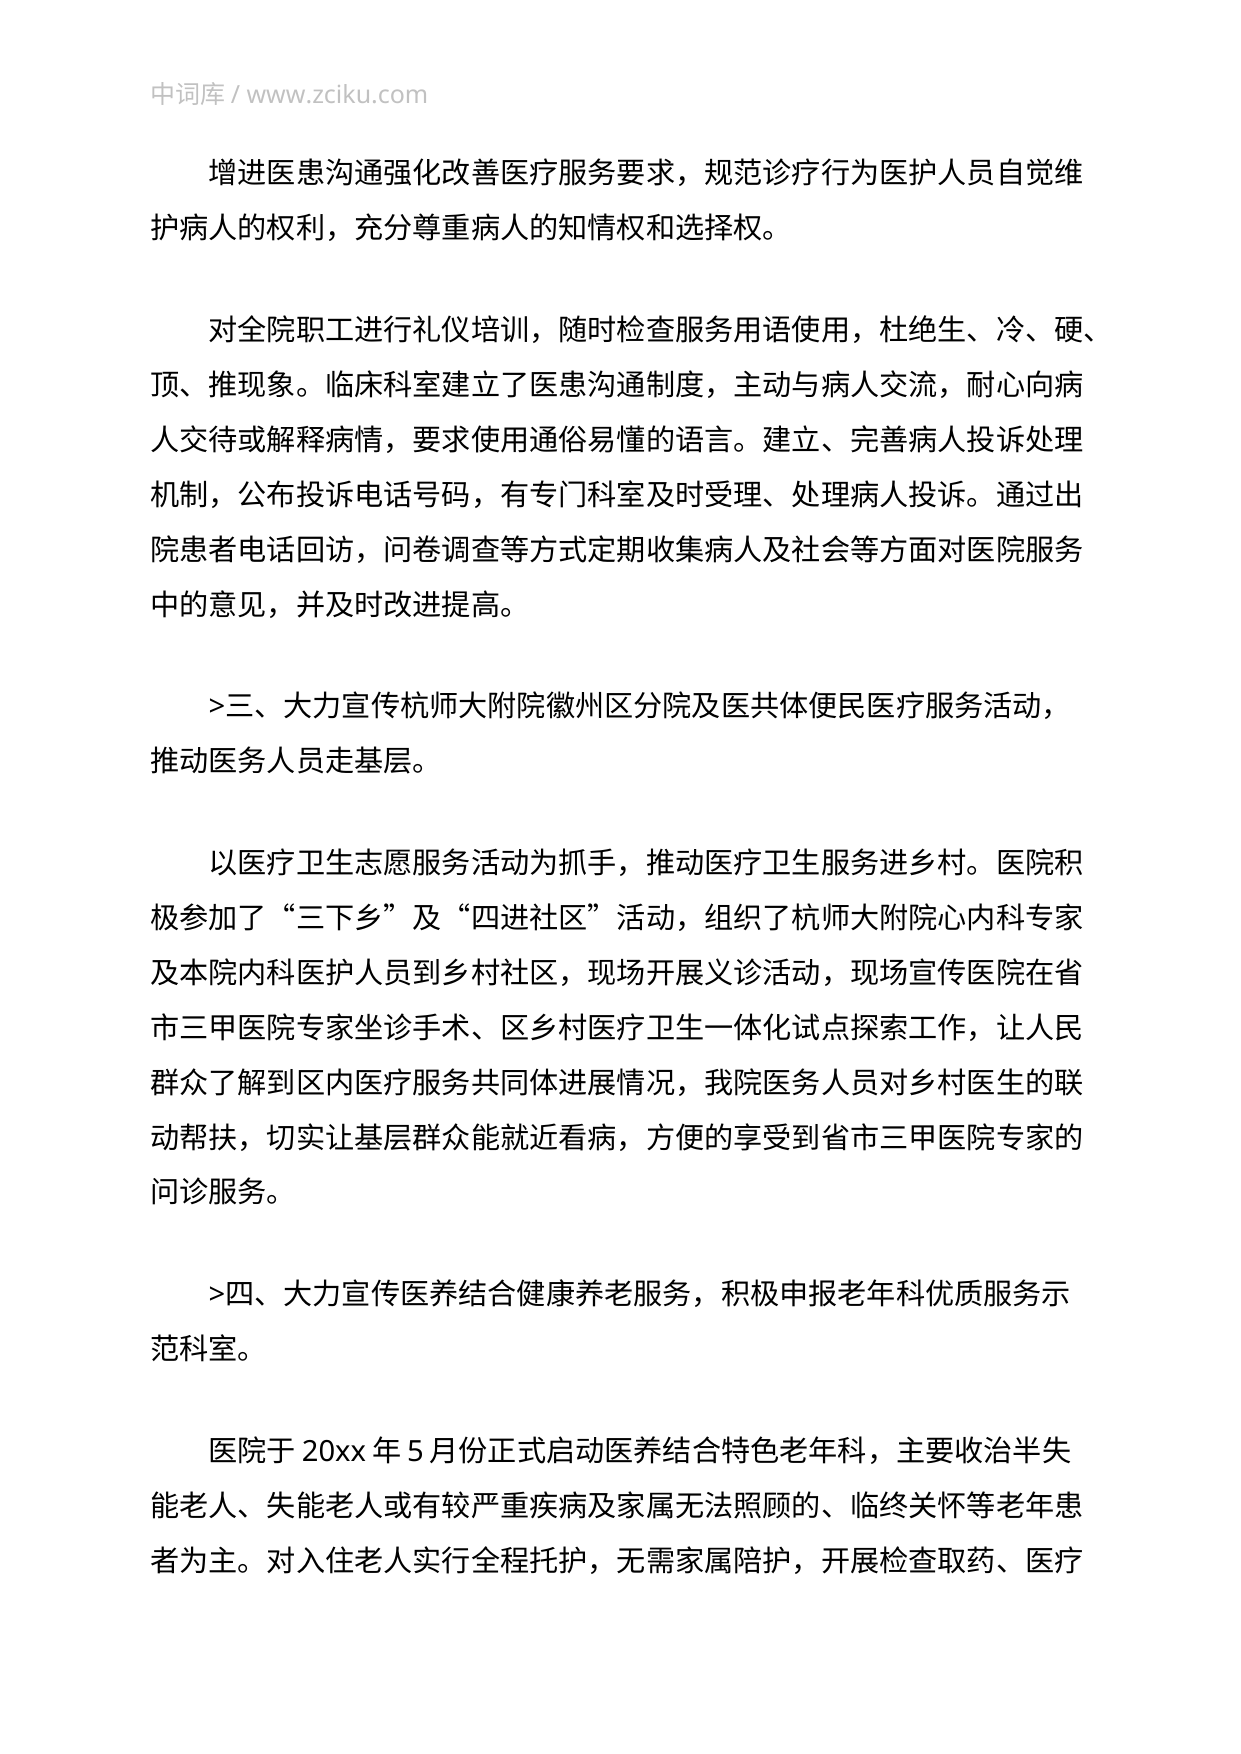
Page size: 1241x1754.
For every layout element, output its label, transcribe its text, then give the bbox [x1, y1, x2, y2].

text 增进医患沟通强化改善医疗服务要求，规范诊疗行为医护人员自觉维护病人的权利，充分尊重病人的知情权和选择权。 [150, 150, 1090, 247]
text >三、大力宣传杭师大附院徽州区分院及医共体便民医疗服务活动，推动医务人员走基层。 [150, 683, 1090, 780]
text 对全院职工进行礼仪培训，随时检查服务用语使用，杜绝生、冷、硬、顶、推现象。临床科室建立了医患沟通制度，主动与病人交流，耐心向病人交待或解释病情，要求使用通俗易懂的语言。建立、完善病人投诉处理机制，公布投诉电话号码，有专门科室及时受理、处理病人投诉。通过出院患者电话回访，问卷调查等方式定期收集病人及社会等方面对医院服务中的意见，并及时改进提高。 [150, 307, 1090, 623]
text 以医疗卫生志愿服务活动为抓手，推动医疗卫生服务进乡村。医院积极参加了“三下乡”及“四进社区”活动，组织了杭师大附院心内科专家及本院内科医护人员到乡村社区，现场开展义诊活动，现场宣传医院在省市三甲医院专家坐诊手术、区乡村医疗卫生一体化试点探索工作，让人民群众了解到区内医疗服务共同体进展情况，我院医务人员对乡村医生的联动帮扶，切实让基层群众能就近看病，方便的享受到省市三甲医院专家的问诊服务。 [150, 840, 1090, 1211]
text >四、大力宣传医养结合健康养老服务，积极申报老年科优质服务示范科室。 [150, 1271, 1090, 1368]
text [150, 1428, 1090, 1580]
